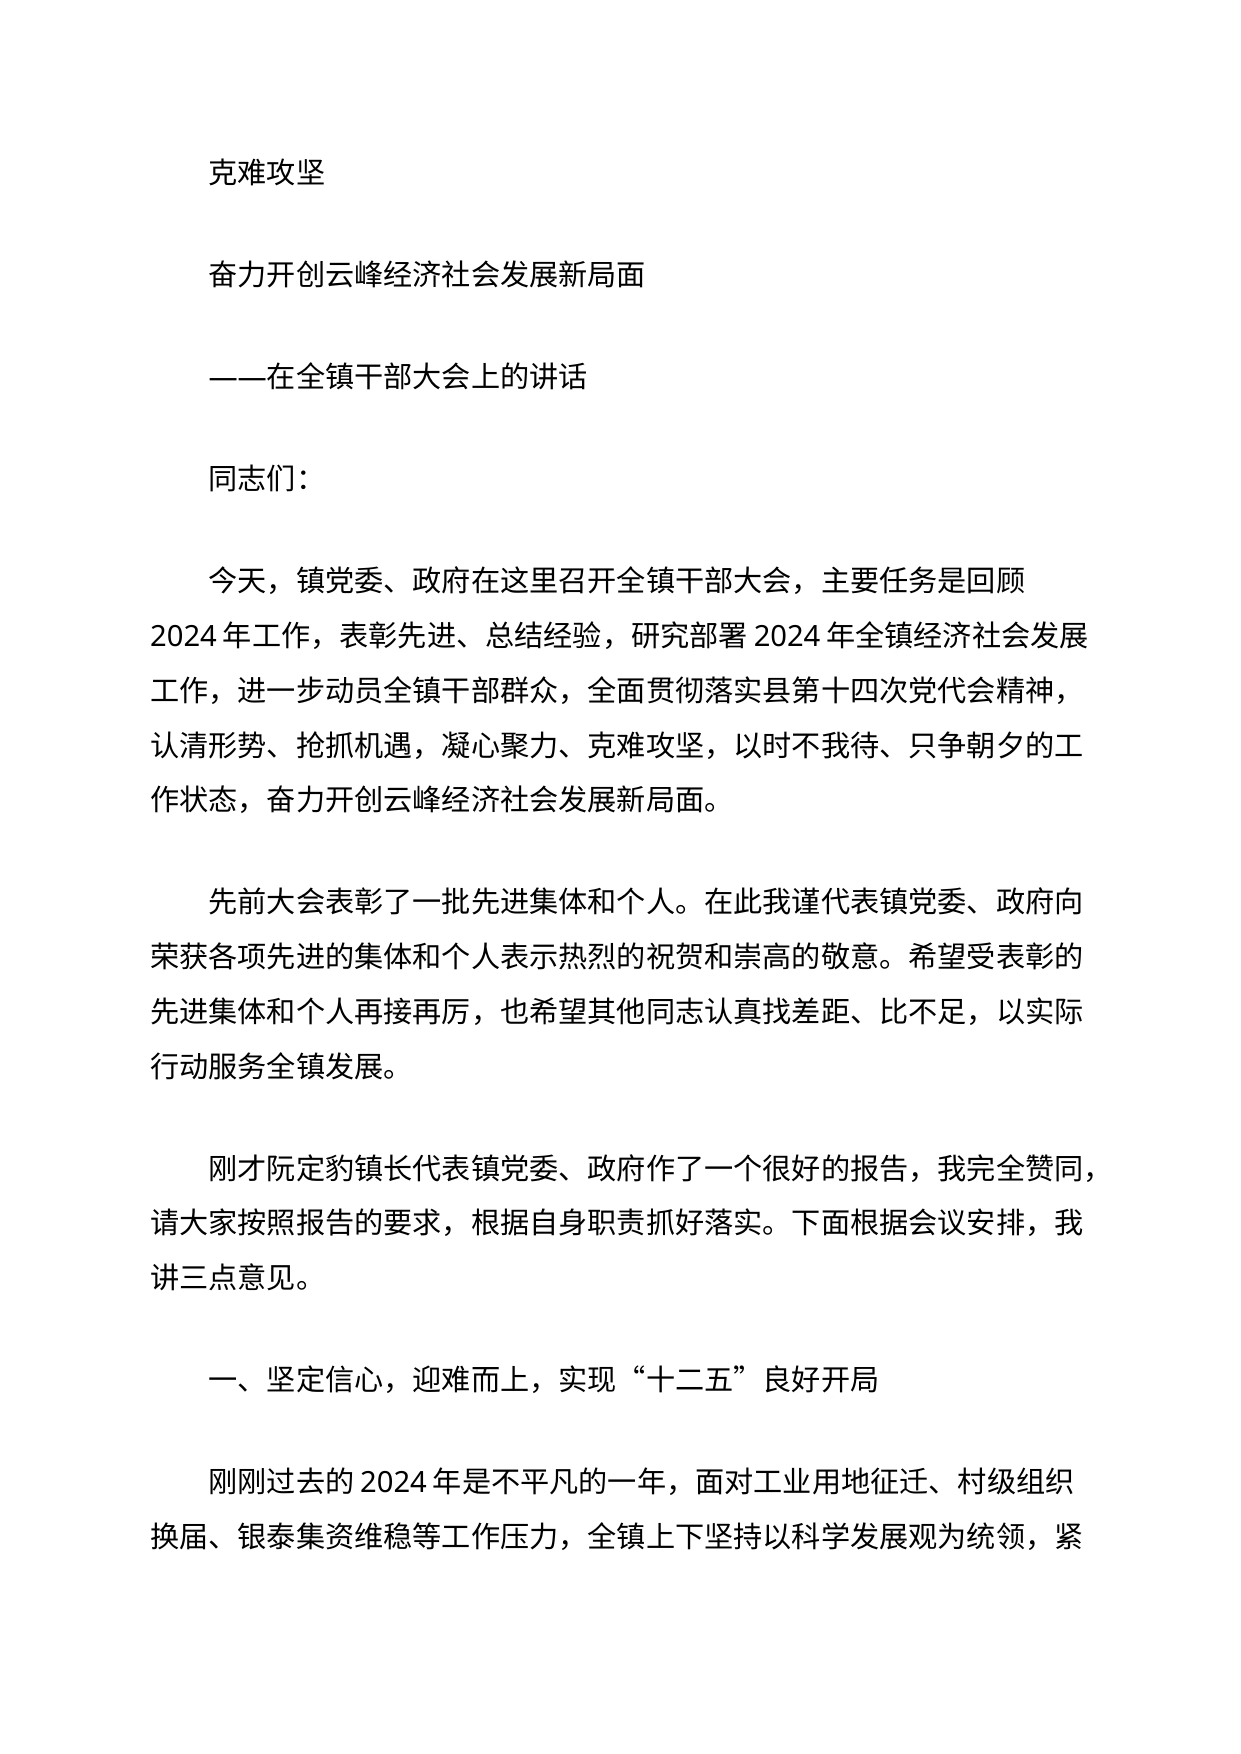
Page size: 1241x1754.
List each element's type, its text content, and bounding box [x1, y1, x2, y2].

text 奋力开创云峰经济社会发展新局面 [150, 252, 1090, 294]
text 一、坚定信心，迎难而上，实现“十二五”良好开局 [150, 1357, 1090, 1399]
text 先前大会表彰了一批先进集体和个人。在此我谨代表镇党委、政府向荣获各项先进的集体和个人表示热烈的祝贺和崇高的敬意。希望受表彰的先进集体和个人再接再厉，也希望其他同志认真找差距、比不足，以实际行动服务全镇发展。 [150, 879, 1090, 1086]
text 克难攻坚 [150, 150, 1090, 192]
text 刚才阮定豹镇长代表镇党委、政府作了一个很好的报告，我完全赞同，请大家按照报告的要求，根据自身职责抓好落实。下面根据会议安排，我讲三点意见。 [150, 1145, 1090, 1297]
text 同志们： [150, 456, 1090, 498]
text 今天，镇党委、政府在这里召开全镇干部大会，主要任务是回顾2024年工作，表彰先进、总结经验，研究部署2024年全镇经济社会发展工作，进一步动员全镇干部群众，全面贯彻落实县第十四次党代会精神，认清形势、抢抓机遇，凝心聚力、克难攻坚，以时不我待、只争朝夕的工作状态，奋力开创云峰经济社会发展新局面。 [150, 557, 1090, 819]
text ——在全镇干部大会上的讲话 [150, 353, 1090, 396]
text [150, 1458, 1090, 1556]
